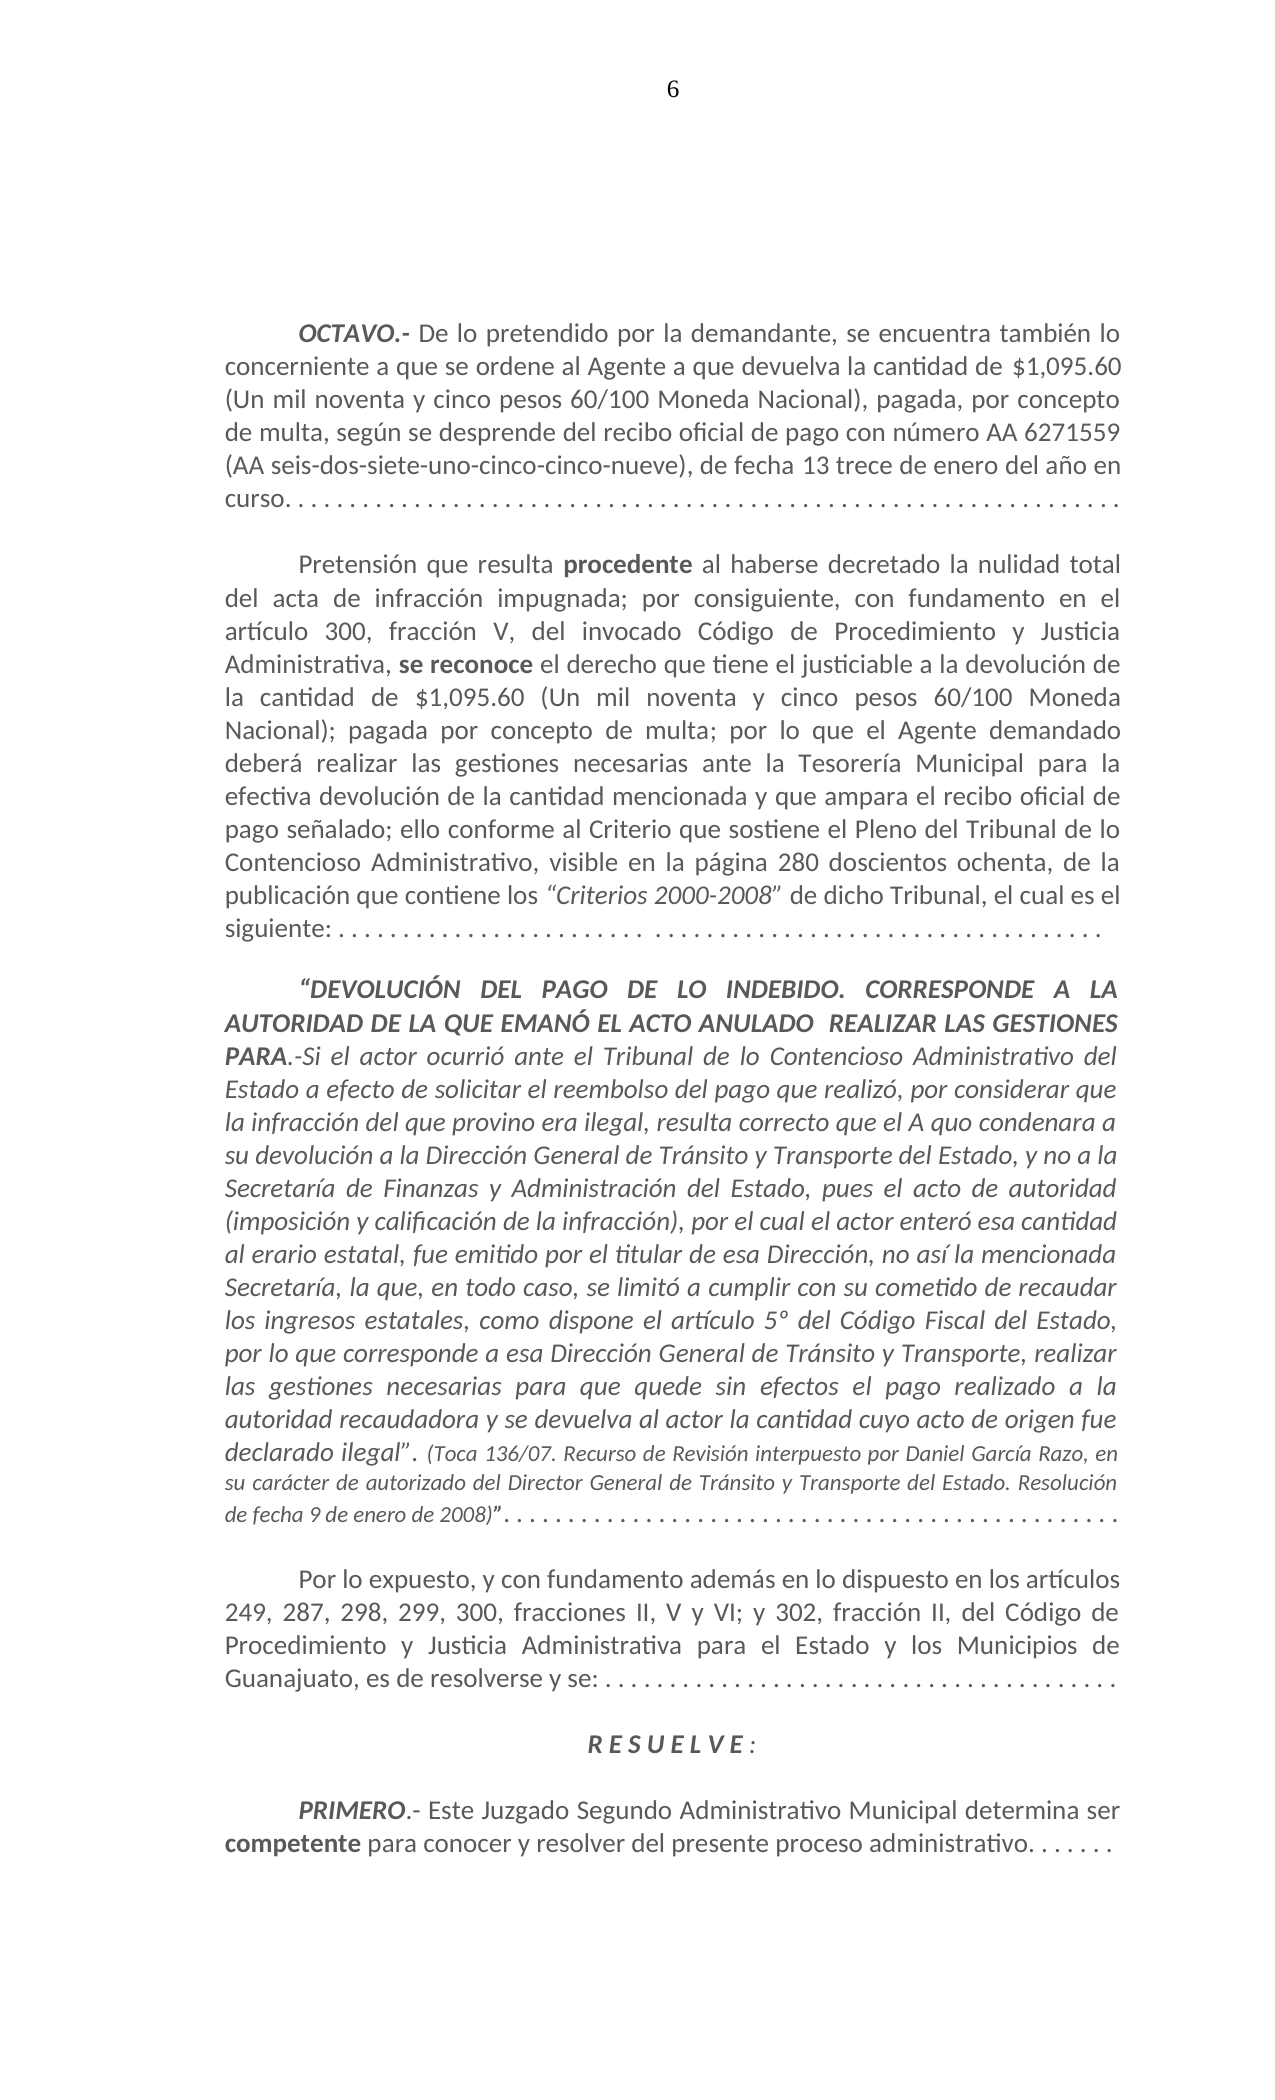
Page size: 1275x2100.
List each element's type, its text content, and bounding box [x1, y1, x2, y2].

text “DEVOLUCIÓN DEL PAGO DE LO INDEBIDO. CORRESPONDE A LA AUTORIDAD DE LA QUE EMANÓ EL ACTO ANULADO REALIZAR LAS GESTIONES PARA.-Si el actor ocurrió ante el Tribunal de lo Contencioso Administrativo del Estado a efecto de solicitar el reembolso del pago que realizó, por considerar que la infracción del que provino era ilegal, resulta correcto que el A quo condenara a su devolución a la Dirección General de Tránsito y Transporte del Estado, y no a la Secretaría de Finanzas y Administración del Estado, pues el acto de autoridad (imposición y calificación de la infracción), por el cual el actor enteró esa cantidad al erario estatal, fue emitido por el titular de esa Dirección, no así la mencionada Secretaría, la que, en todo caso, se limitó a cumplir con su cometido de recaudar los ingresos estatales, como dispone el artículo 5º del Código Fiscal del Estado, por lo que corresponde a esa Dirección General de Tránsito y Transporte, realizar las gestiones necesarias para que quede sin efectos el pago realizado a la autoridad recaudadora y se devuelva al actor la cantidad cuyo acto de origen fue declarado ilegal”. (Toca 136/07. Recurso de Revisión interpuesto por Daniel García Razo, en su carácter de autorizado del Director General de Tránsito y Transporte del Estado. Resolución de fecha 9 de enero de 2008)”. . . . . . . . . . . . . . . . . . . . . . . . . . . . . . . . . . . . . . . . . . . . . . . . [224, 973, 1121, 1529]
text Pretensión que resulta procedente al haberse decretado la nulidad total del acta de infracción impugnada; por consiguiente, con fundamento en el artículo 300, fracción V, del invocado Código de Procedimiento y Justicia Administrativa, se reconoce el derecho que tiene el justiciable a la devolución de la cantidad de $1,095.60 (Un mil noventa y cinco pesos 60/100 Moneda Nacional); pagada por concepto de multa; por lo que el Agente demandado deberá realizar las gestiones necesarias ante la Tesorería Municipal para la efectiva devolución de la cantidad mencionada y que ampara el recibo oficial de pago señalado; ello conforme al Criterio que sostiene el Pleno del Tribunal de lo Contencioso Administrativo, visible en la página 280 doscientos ochenta, de la publicación que contiene los “Criterios 2000-2008” de dicho Tribunal, el cual es el siguiente: . . . . . . . . . . . . . . . . . . . . . . . . . . . . . . . . . . . . . . . . . . . . . . . . . . . . . . . . . . . [224, 548, 1121, 944]
text PRIMERO.- Este Juzgado Segundo Administrativo Municipal determina ser competente para conocer y resolver del presente proceso administrativo. . . . . . . [224, 1793, 1121, 1859]
text R E S U E L V E : [224, 1727, 1121, 1760]
text OCTAVO.- De lo pretendido por la demandante, se encuentra también lo concerniente a que se ordene al Agente a que devuelva la cantidad de $1,095.60 (Un mil noventa y cinco pesos 60/100 Moneda Nacional), pagada, por concepto de multa, según se desprende del recibo oficial de pago con número AA 6271559 (AA seis-dos-siete-uno-cinco-cinco-nueve), de fecha 13 trece de enero del año en curso. . . . . . . . . . . . . . . . . . . . . . . . . . . . . . . . . . . . . . . . . . . . . . . . . . . . . . . . . . . . . . . . . [224, 317, 1121, 515]
text Por lo expuesto, y con fundamento además en lo dispuesto en los artículos 249, 287, 298, 299, 300, fracciones II, V y VI; y 302, fracción II, del Código de Procedimiento y Justicia Administrativa para el Estado y los Municipios de Guanajuato, es de resolverse y se: . . . . . . . . . . . . . . . . . . . . . . . . . . . . . . . . . . . . . . . . [224, 1562, 1121, 1694]
